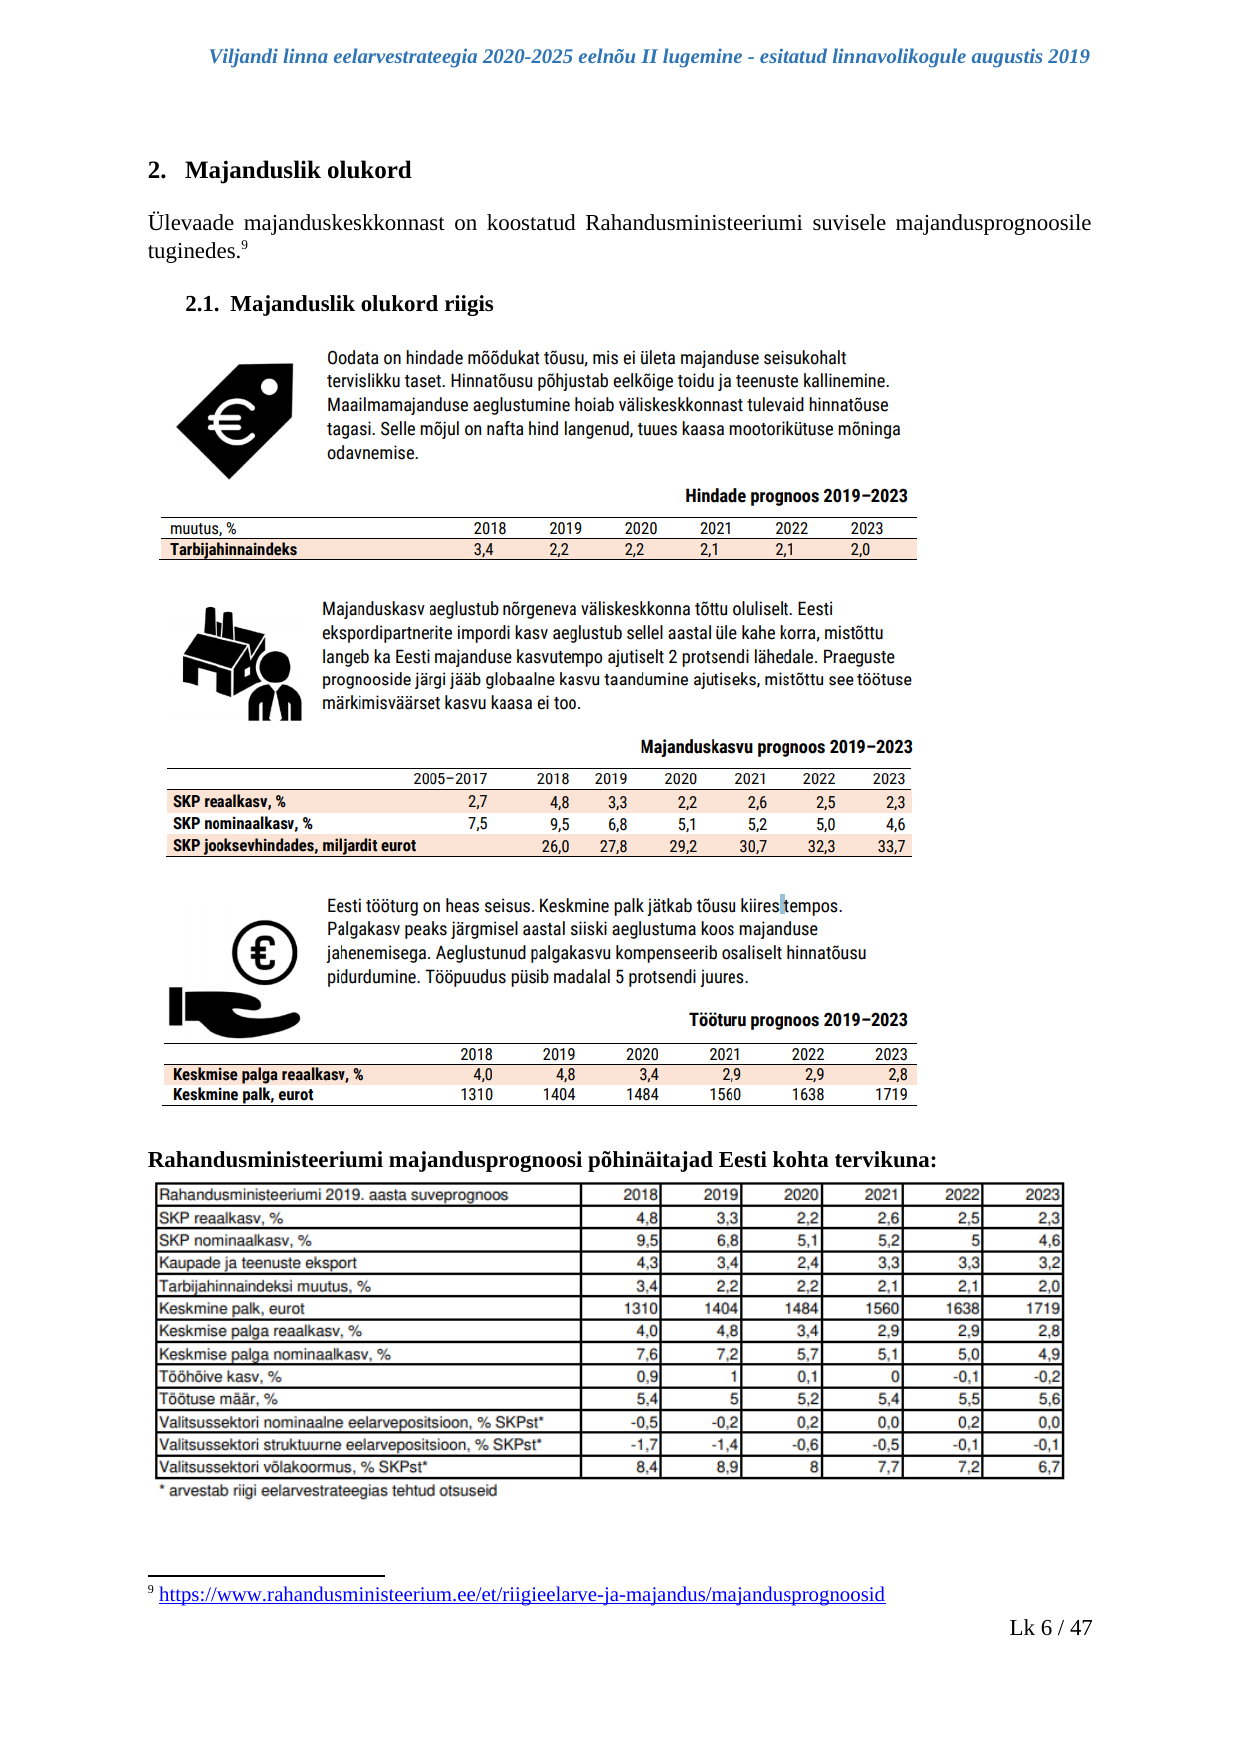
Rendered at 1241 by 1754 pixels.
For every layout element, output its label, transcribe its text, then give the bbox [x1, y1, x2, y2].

text Ülevaade majanduskeskkonnast on koostatud Rahandusministeeriumi suvisele majandusprognoosile tuginedes. [148, 208, 1093, 263]
list Majanduslik olukord riigis [185, 290, 1093, 317]
text Rahandusministeeriumi majandusprognoosi põhinäitajad Eesti kohta tervikuna: [148, 1146, 1093, 1172]
picture [147, 590, 926, 867]
picture [147, 341, 923, 564]
picture [147, 892, 926, 1120]
picture [147, 1174, 1069, 1504]
subtitle Majanduslik olukord [148, 155, 1093, 183]
